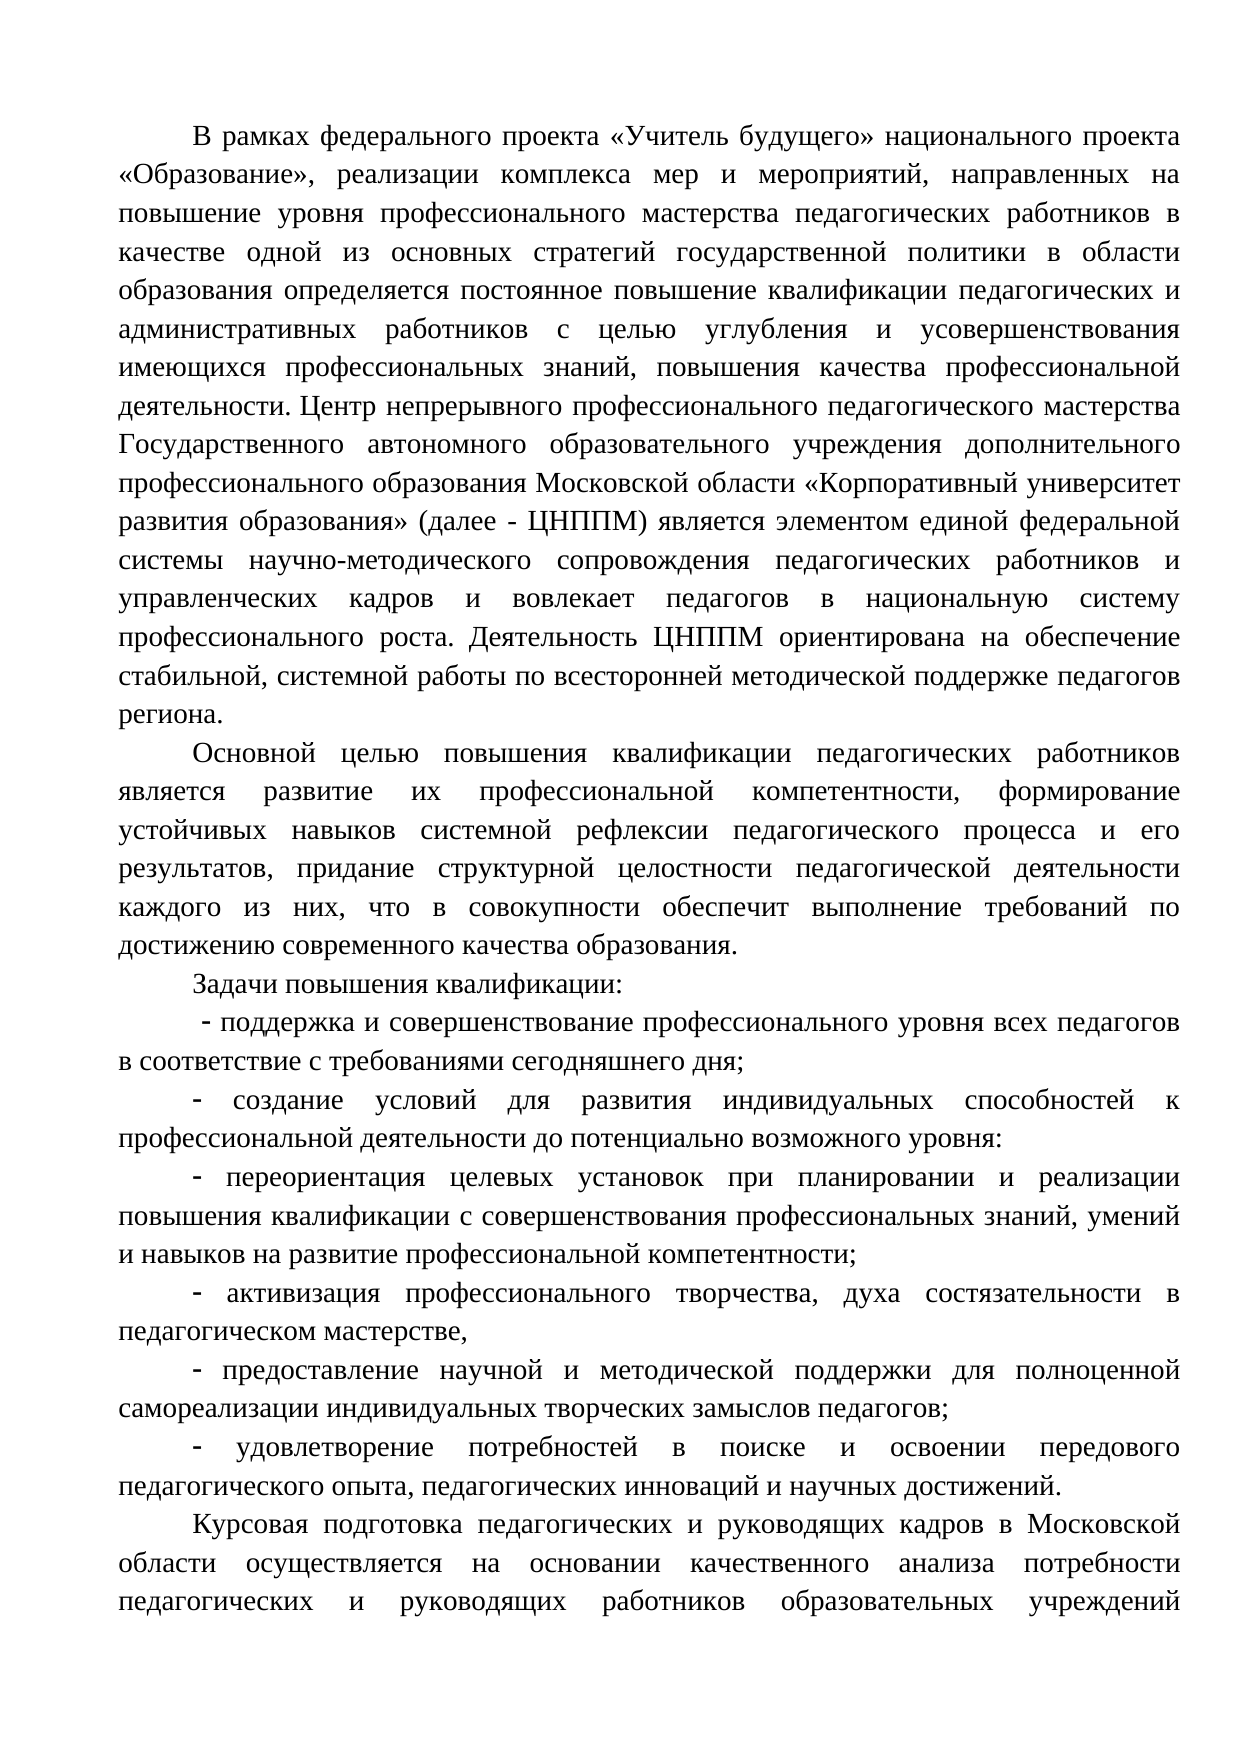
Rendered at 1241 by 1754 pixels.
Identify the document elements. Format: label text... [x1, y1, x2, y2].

text поддержка и совершенствование профессионального уровня всех педагогов в соответствие с требованиями сегодняшнего дня; [118, 1004, 1181, 1077]
text активизация профессионального творчества, духа состязательности в педагогическом мастерстве, [118, 1275, 1181, 1347]
text переориентация целевых установок при планировании и реализации повышения квалификации с совершенствования профессиональных знаний, умений и навыков на развитие профессиональной компетентности; [118, 1159, 1181, 1270]
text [118, 1506, 1181, 1617]
text Задачи повышения квалификации: [118, 966, 1181, 999]
text создание условий для развития индивидуальных способностей к профессиональной деятельности до потенциально возможного уровня: [118, 1082, 1181, 1154]
text Основной целью повышения квалификации педагогических работников является развитие их профессиональной компетентности, формирование устойчивых навыков системной рефлексии педагогического процесса и его результатов, придание структурной целостности педагогической деятельности каждого из них, что в совокупности обеспечит выполнение требований по достижению современного качества образования. [118, 735, 1181, 961]
text В рамках федерального проекта «Учитель будущего» национального проекта «Образование», реализации комплекса мер и мероприятий, направленных на повышение уровня профессионального мастерства педагогических работников в качестве одной из основных стратегий государственной политики в области образования определяется постоянное повышение квалификации педагогических и административных работников с целью углубления и усовершенствования имеющихся профессиональных знаний, повышения качества профессиональной деятельности. Центр непрерывного профессионального педагогического мастерства Государственного автономного образовательного учреждения дополнительного профессионального образования Московской области «Корпоративный университет развития образования» (далее - ЦНППМ) является элементом единой федеральной системы научно-методического сопровождения педагогических работников и управленческих кадров и вовлекает педагогов в национальную систему профессионального роста. Деятельность ЦНППМ ориентирована на обеспечение стабильной, системной работы по всесторонней методической поддержке педагогов региона. [118, 118, 1181, 730]
text удовлетворение потребностей в поиске и освоении передового педагогического опыта, педагогических инноваций и научных достижений. [118, 1429, 1181, 1501]
text предоставление научной и методической поддержки для полноценной самореализации индивидуальных творческих замыслов педагогов; [118, 1352, 1181, 1424]
